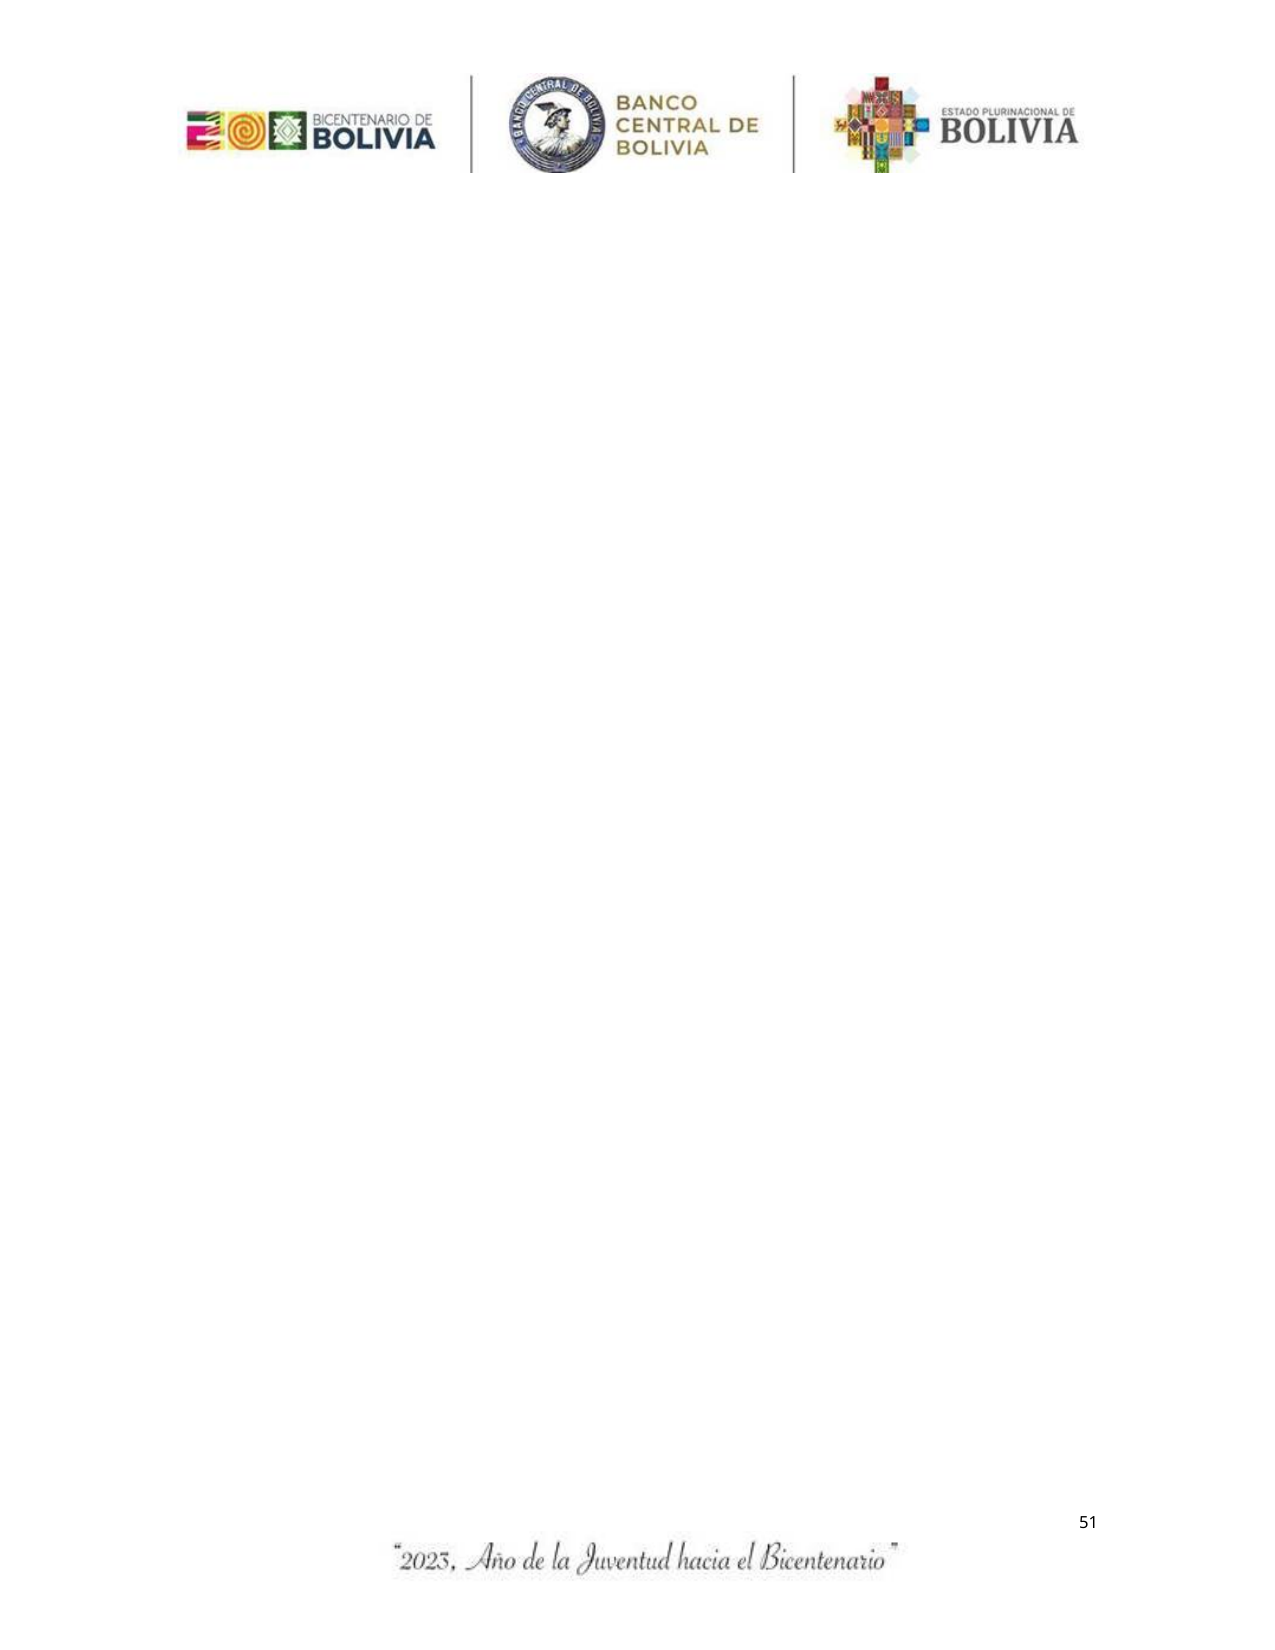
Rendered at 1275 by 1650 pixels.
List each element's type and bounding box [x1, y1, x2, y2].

picture [367, 1531, 909, 1597]
picture [177, 73, 1098, 173]
